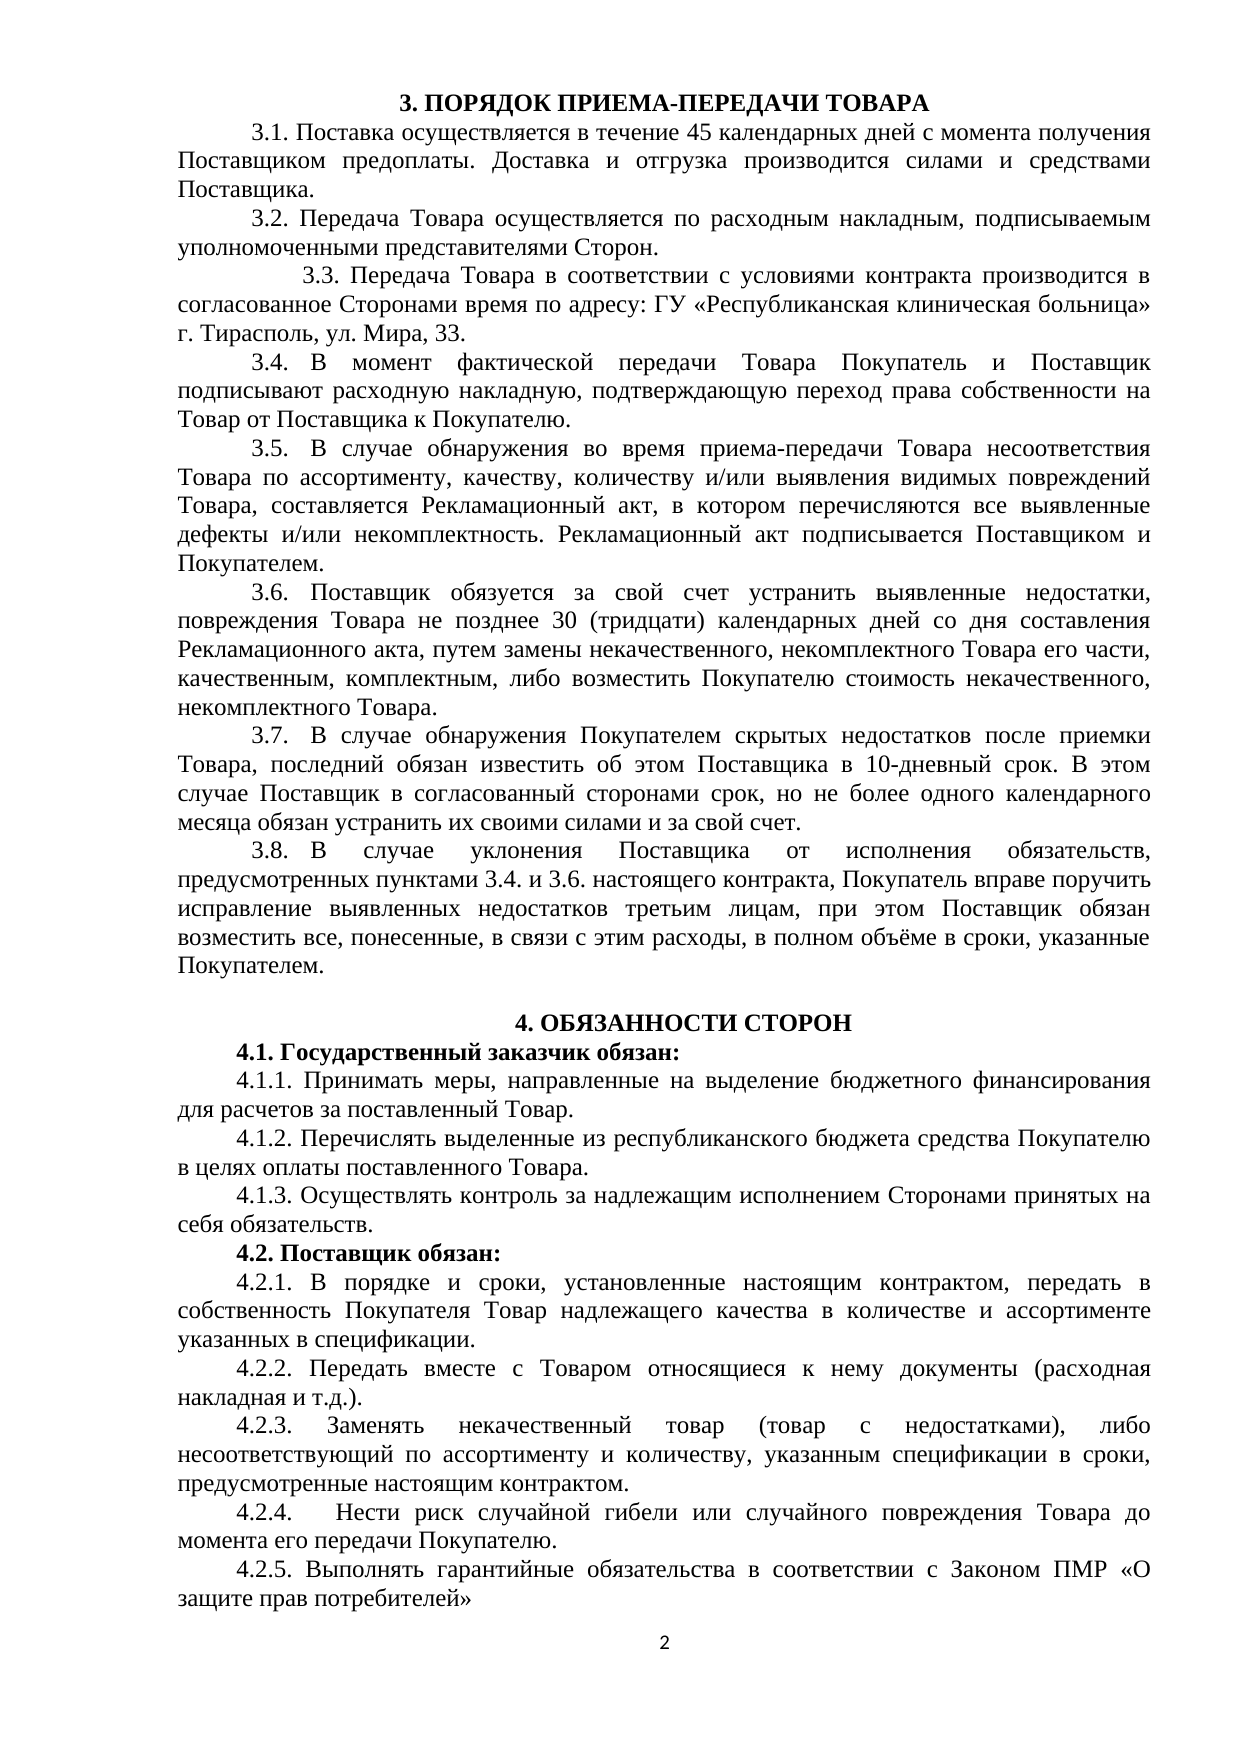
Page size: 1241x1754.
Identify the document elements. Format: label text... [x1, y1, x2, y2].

text 4.2.2. Передать вместе с Товаром относящиеся к нему документы (расходная накладная и т.д.). [177, 1353, 1152, 1410]
text 3.5. В случае обнаружения во время приема-передачи Товара несоответствия Товара по ассортименту, качеству, количеству и/или выявления видимых повреждений Товара, составляется Рекламационный акт, в котором перечисляются все выявленные дефекты и/или некомплектность. Рекламационный акт подписывается Поставщиком и Покупателем. [177, 433, 1152, 577]
text 4.1.2. Перечислять выделенные из республиканского бюджета средства Покупателю в целях оплаты поставленного Товара. [177, 1123, 1152, 1180]
text 3. ПОРЯДОК ПРИЕМА-ПЕРЕДАЧИ ТОВАРА [177, 88, 1152, 117]
list 3.2. Передача Товара осуществляется по расходным накладным, подписываемым уполномоченными представителями Сторон. [177, 203, 1152, 260]
list 3.1. Поставка осуществляется в течение 45 календарных дней с момента получения Поставщиком предоплаты. Доставка и отгрузка производится силами и средствами Поставщика. [177, 117, 1152, 203]
text 3.6. Поставщик обязуется за свой счет устранить выявленные недостатки, повреждения Товара не позднее 30 (тридцати) календарных дней со дня составления Рекламационного акта, путем замены некачественного, некомплектного Товара его части, качественным, комплектным, либо возместить Покупателю стоимость некачественного, некомплектного Товара. [177, 577, 1152, 720]
text 3.7. В случае обнаружения Покупателем скрытых недостатков после приемки Товара, последний обязан известить об этом Поставщика в 10-дневный срок. В этом случае Поставщик в согласованный сторонами срок, но не более одного календарного месяца обязан устранить их своими силами и за свой счет. [177, 720, 1152, 835]
text 4.1. Государственный заказчик обязан: [177, 1037, 1152, 1065]
text 4. ОБЯЗАННОСТИ СТОРОН [177, 1008, 1152, 1037]
text 3.8. В случае уклонения Поставщика от исполнения обязательств, предусмотренных пунктами 3.4. и 3.6. настоящего контракта, Покупатель вправе поручить исправление выявленных недостатков третьим лицам, при этом Поставщик обязан возместить все, понесенные, в связи с этим расходы, в полном объёме в сроки, указанные Покупателем. [177, 835, 1152, 979]
text 4.1.3. Осуществлять контроль за надлежащим исполнением Сторонами принятых на себя обязательств. [177, 1180, 1152, 1238]
text 4.2.4. Нести риск случайной гибели или случайного повреждения Товара до момента его передачи Покупателю. [177, 1497, 1152, 1554]
text 4.1.1. Принимать меры, направленные на выделение бюджетного финансирования для расчетов за поставленный Товар. [177, 1065, 1152, 1123]
text 4.2.5. Выполнять гарантийные обязательства в соответствии с Законом ПМР «О защите прав потребителей» [177, 1554, 1152, 1612]
text 4.2.3. Заменять некачественный товар (товар с недостатками), либо несоответствующий по ассортименту и количеству, указанным спецификации в сроки, предусмотренные настоящим контрактом. [177, 1410, 1152, 1497]
text 4.2.1. В порядке и сроки, установленные настоящим контрактом, передать в собственность Покупателя Товар надлежащего качества в количестве и ассортименте указанных в спецификации. [177, 1267, 1152, 1353]
text 3.3. Передача Товара в соответствии с условиями контракта производится в согласованное Сторонами время по адресу: ГУ «Республиканская клиническая больница» г. Тирасполь, ул. Мира, 33. [177, 260, 1152, 347]
text 4.2. Поставщик обязан: [177, 1238, 1152, 1267]
text 3.4. В момент фактической передачи Товара Покупатель и Поставщик подписывают расходную накладную, подтверждающую переход права собственности на Товар от Поставщика к Покупателю. [177, 347, 1152, 433]
